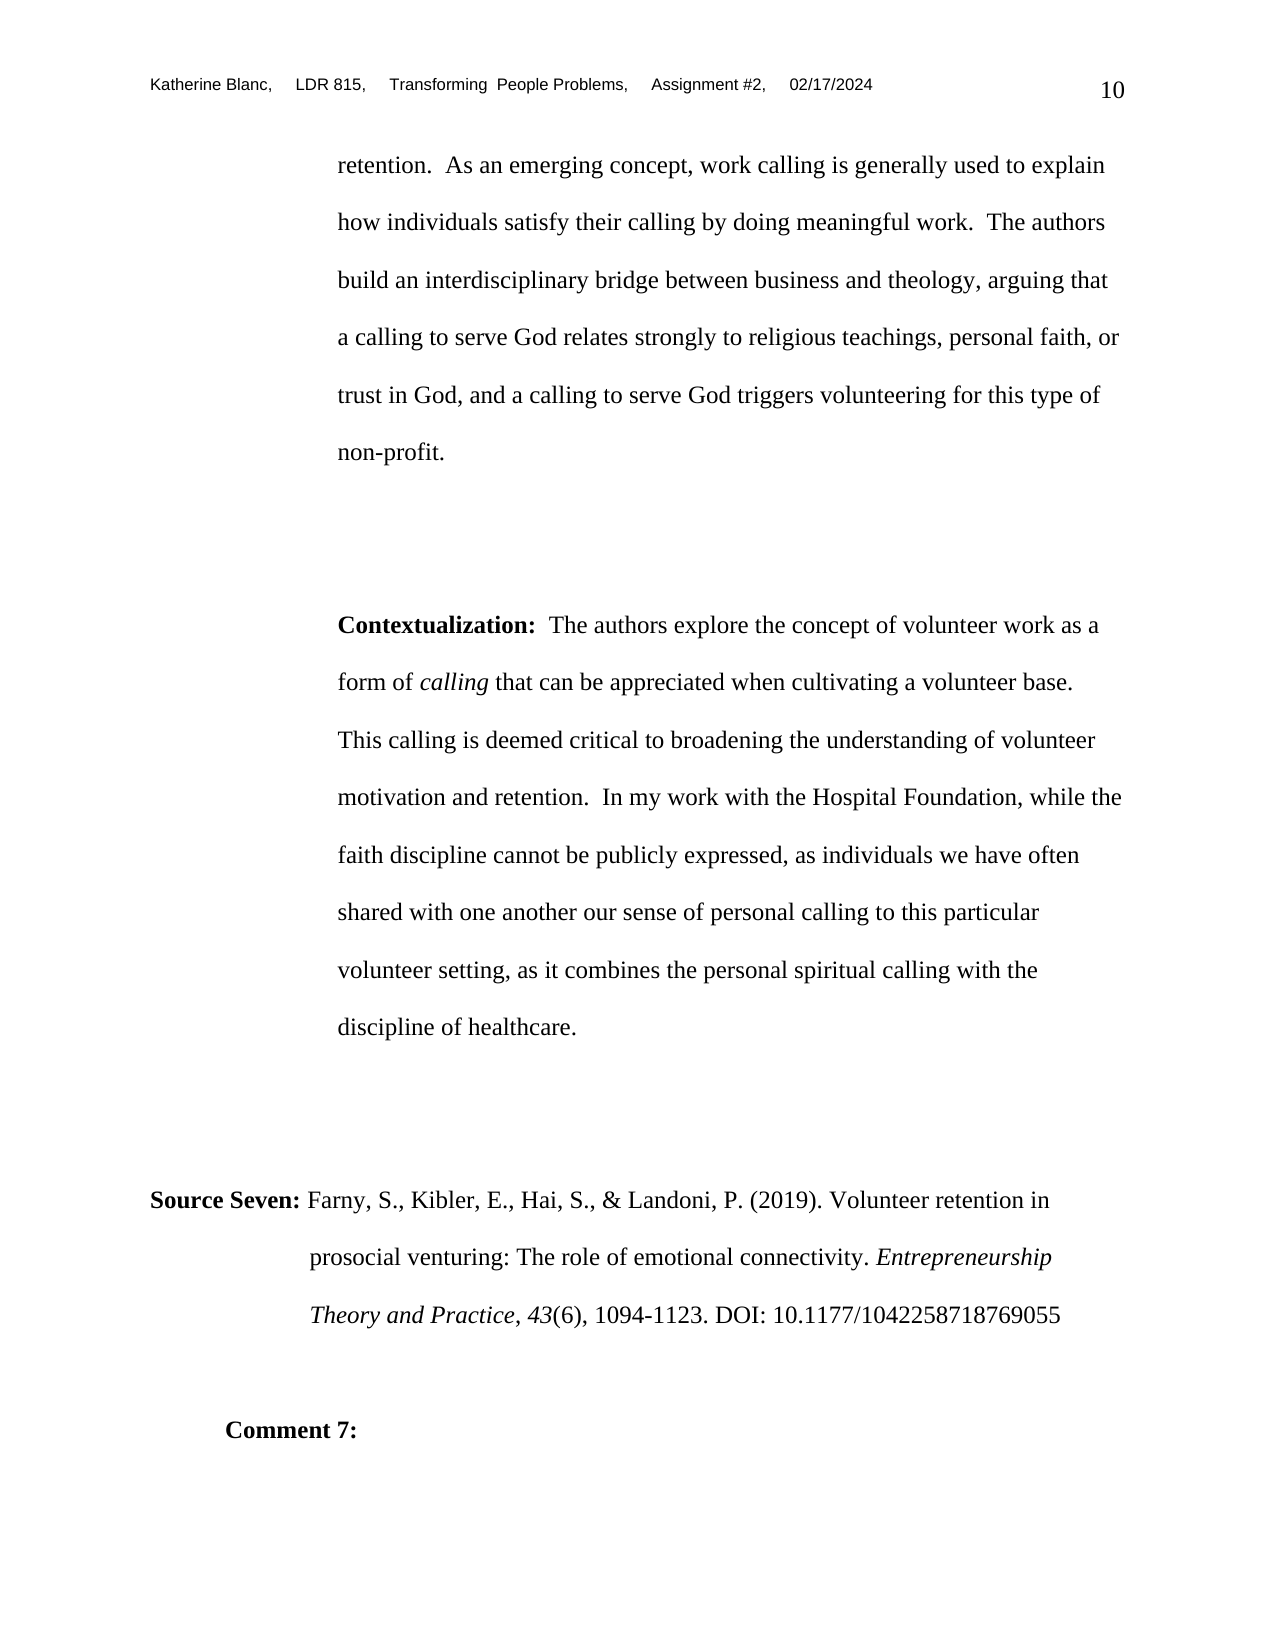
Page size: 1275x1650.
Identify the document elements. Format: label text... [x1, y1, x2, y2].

text Comment 7: [225, 1415, 1125, 1444]
text Source Seven: Farny, S., Kibler, E., Hai, S., & Landoni, P. (2019). Volunteer retention in prosocial venturing: The role of emotional connectivity. Entrepreneurship Theory and Practice, 43(6), 1094-1123. DOI: 10.1177/1042258718769055 [150, 1185, 1125, 1329]
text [337, 150, 1125, 466]
text Contextualization: The authors explore the concept of volunteer work as a form of calling that can be appreciated when cultivating a volunteer base. This calling is deemed critical to broadening the understanding of volunteer motivation and retention. In my work with the Hospital Foundation, while the faith discipline cannot be publicly expressed, as individuals we have often shared with one another our sense of personal calling to this particular volunteer setting, as it combines the personal spiritual calling with the discipline of healthcare. [337, 610, 1125, 1041]
